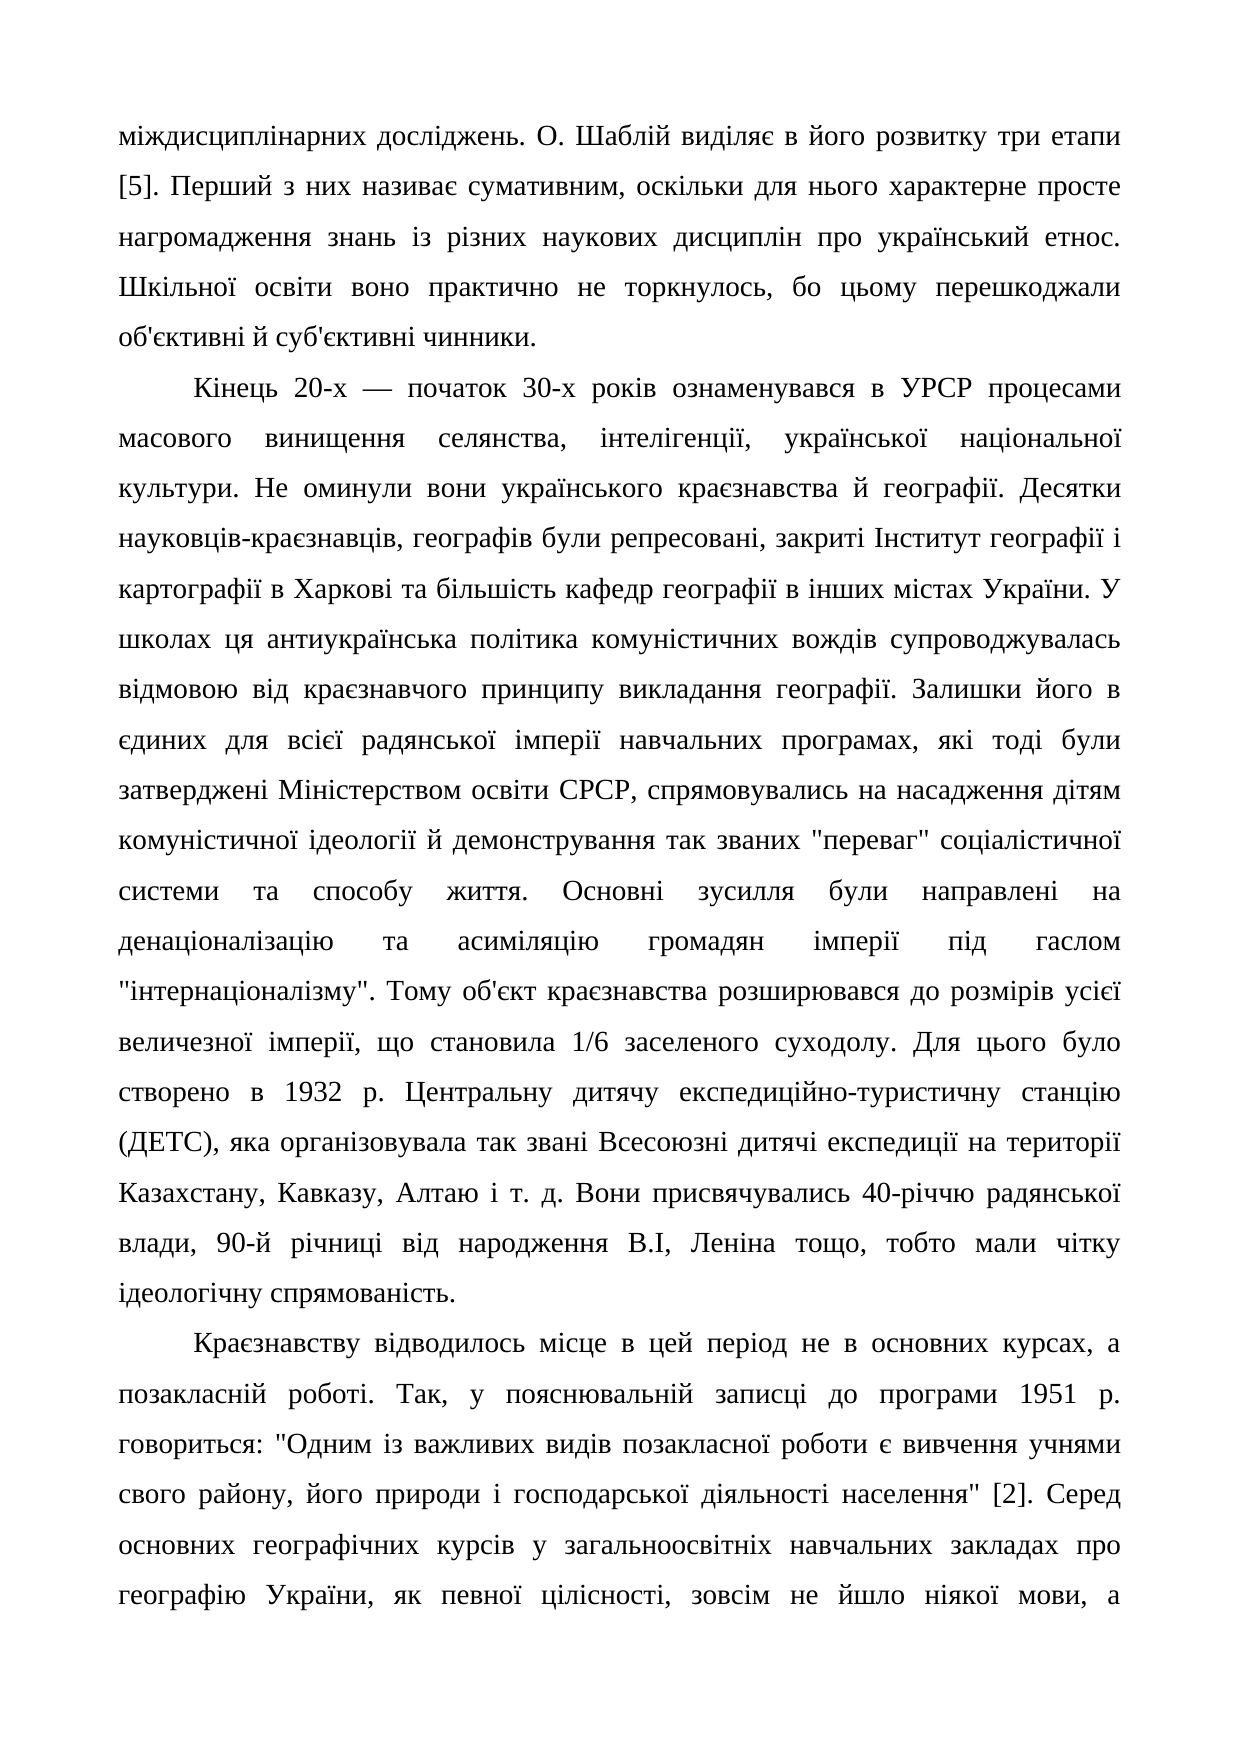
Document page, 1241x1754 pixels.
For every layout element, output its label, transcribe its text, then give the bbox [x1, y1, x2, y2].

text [118, 1326, 1122, 1611]
text Кінець 20-х — початок 30-х років ознаменувався в УРСР процесами масового винищення селянства, інтелігенції, української національної культури. Не оминули вони українського краєзнавства й географії. Десятки науковців-краєзнавців, географів були репресовані, закриті Інститут географії і картографії в Харкові та більшість кафедр географії в інших містах України. У школах ця антиукраїнська політика комуністичних вождів супроводжувалась відмовою від краєзнавчого принципу викладання географії. Залишки його в єдиних для всієї радянської імперії навчальних програмах, які тоді були затверджені Міністерством освіти СРСР, спрямовувались на насадження дітям комуністичної ідеології й демонстрування так званих "переваг" соціалістичної системи та способу життя. Основні зусилля були направлені на денаціоналізацію та асиміляцію громадян імперії під гаслом "інтернаціоналізму". Тому об'єкт краєзнавства розширювався до розмірів усієї величезної імперії, що становила 1/6 заселеного суходолу. Для цього було створено в 1932 р. Центральну дитячу експедиційно-туристичну станцію (ДЕТС), яка організовувала так звані Всесоюзні дитячі експедиції на території Казахстану, Кавказу, Алтаю і т. д. Вони присвячувались 40-річчю радянської влади, 90-й річниці від народження В.І, Леніна тощо, тобто мали чітку ідеологічну спрямованість. [118, 370, 1122, 1309]
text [118, 118, 1122, 353]
